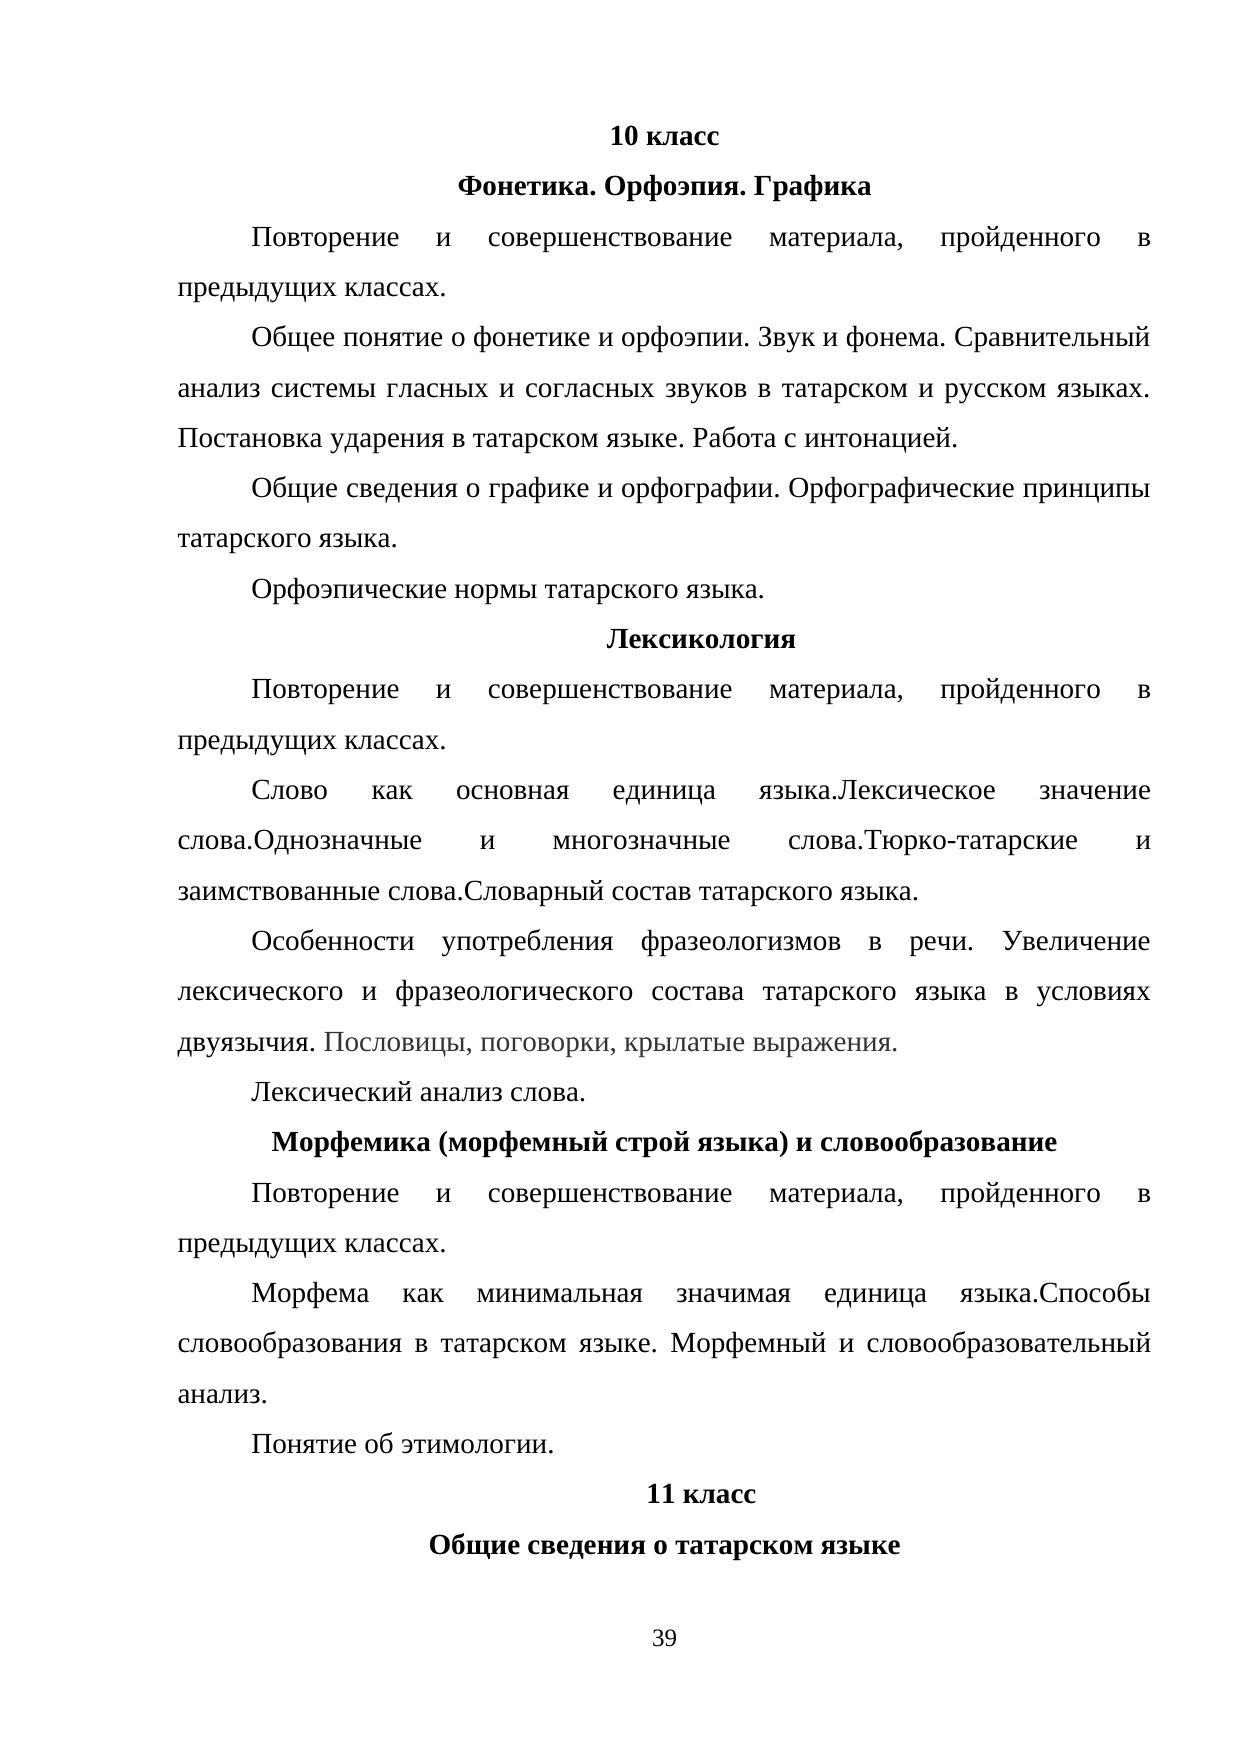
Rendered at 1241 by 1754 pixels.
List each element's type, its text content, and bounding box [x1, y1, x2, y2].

text Особенности употребления фразеологизмов в речи. Увеличение лексического и фразеологического состава татарского языка в условиях двуязычия. Пословицы, поговорки, крылатые выражения. [177, 923, 1152, 1057]
text Фонетика. Орфоэпия. Графика [177, 168, 1152, 202]
text Повторение и совершенствование материала, пройденного в предыдущих классах. [177, 672, 1152, 755]
text Общие сведения о графике и орфографии. Орфографические принципы татарского языка. [177, 470, 1152, 554]
text Морфема как минимальная значимая единица языка.Способы словообразования в татарском языке. Морфемный и словообразовательный анализ. [177, 1275, 1152, 1409]
text 10 класс [177, 118, 1152, 152]
text Морфемика (морфемный строй языка) и словообразование [177, 1124, 1152, 1158]
text Лексический анализ слова. [177, 1074, 1152, 1108]
text Общие сведения о татарском языке [177, 1527, 1152, 1560]
text Лексикология [177, 621, 1152, 655]
text Повторение и совершенствование материала, пройденного в предыдущих классах. [177, 219, 1152, 303]
text 11 класс [177, 1477, 1152, 1510]
text Общее понятие о фонетике и орфоэпии. Звук и фонема. Сравнительный анализ системы гласных и согласных звуков в татарском и русском языках. Постановка ударения в татарском языке. Работа с интонацией. [177, 319, 1152, 453]
text Понятие об этимологии. [177, 1426, 1152, 1460]
text Слово как основная единица языка.Лексическое значение слова.Однозначные и многозначные слова.Тюрко-татарские и заимствованные слова.Словарный состав татарского языка. [177, 772, 1152, 906]
text Повторение и совершенствование материала, пройденного в предыдущих классах. [177, 1175, 1152, 1258]
text Орфоэпические нормы татарского языка. [177, 571, 1152, 604]
